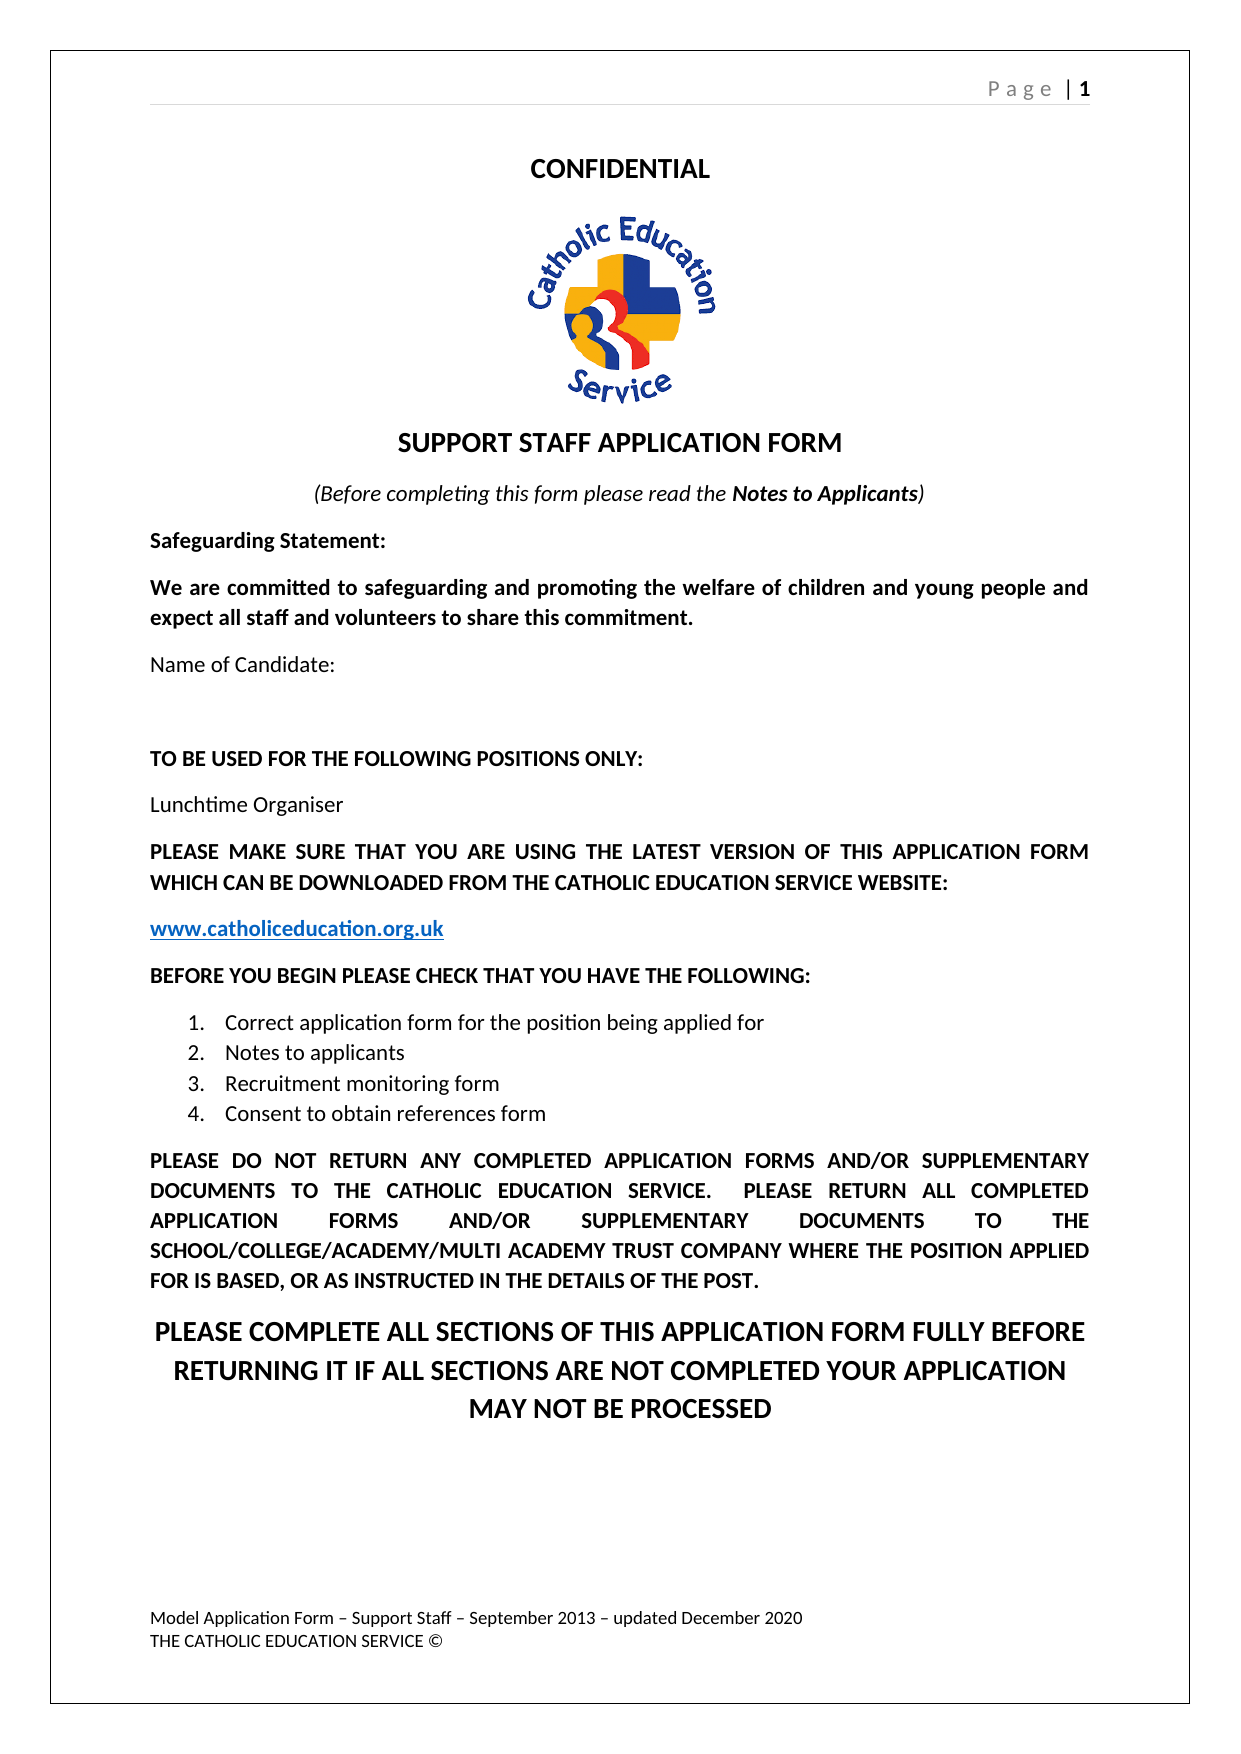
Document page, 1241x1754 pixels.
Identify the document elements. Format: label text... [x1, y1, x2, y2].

text PLEASE DO NOT RETURN ANY COMPLETED APPLICATION FORMS AND/OR SUPPLEMENTARY DOCUMENTS TO THE CATHOLIC EDUCATION SERVICE. PLEASE RETURN ALL COMPLETED APPLICATION FORMS AND/OR SUPPLEMENTARY DOCUMENTS TO THE SCHOOL/COLLEGE/ACADEMY/MULTI ACADEMY TRUST COMPANY WHERE THE POSITION APPLIED FOR IS BASED, OR AS INSTRUCTED IN THE DETAILS OF THE POST. [150, 1146, 1090, 1294]
list Consent to obtain references form [187, 1099, 1090, 1127]
text CONFIDENTIAL [150, 150, 1090, 186]
text Name of Candidate: [150, 650, 1090, 678]
text (Before completing this form please read the Notes to Applicants) [150, 479, 1090, 507]
text Lunchtime Organiser [150, 791, 1090, 818]
text PLEASE COMPLETE ALL SECTIONS OF THIS APPLICATION FORM FULLY BEFORE RETURNING IT IF ALL SECTIONS ARE NOT COMPLETED YOUR APPLICATION MAY NOT BE PROCESSED [150, 1313, 1090, 1426]
text We are committed to safeguarding and promoting the welfare of children and young people and expect all staff and volunteers to share this commitment. [150, 573, 1090, 631]
list Recruitment monitoring form [187, 1069, 1090, 1097]
text SUPPORT STAFF APPLICATION FORM [150, 424, 1090, 459]
list Correct application form for the position being applied for [187, 1008, 1090, 1036]
text TO BE USED FOR THE FOLLOWING POSITIONS ONLY: [150, 744, 1090, 772]
text Safeguarding Statement: [150, 526, 1090, 554]
text PLEASE MAKE SURE THAT YOU ARE USING THE LATEST VERSION OF THIS APPLICATION FORM WHICH CAN BE DOWNLOADED FROM THE CATHOLIC EDUCATION SERVICE WEBSITE: [150, 837, 1090, 896]
list Notes to applicants [187, 1038, 1090, 1066]
text www.catholiceducation.org.uk [150, 914, 1090, 942]
text BEFORE YOU BEGIN PLEASE CHECK THAT YOU HAVE THE FOLLOWING: [150, 961, 1090, 989]
picture [522, 205, 719, 406]
